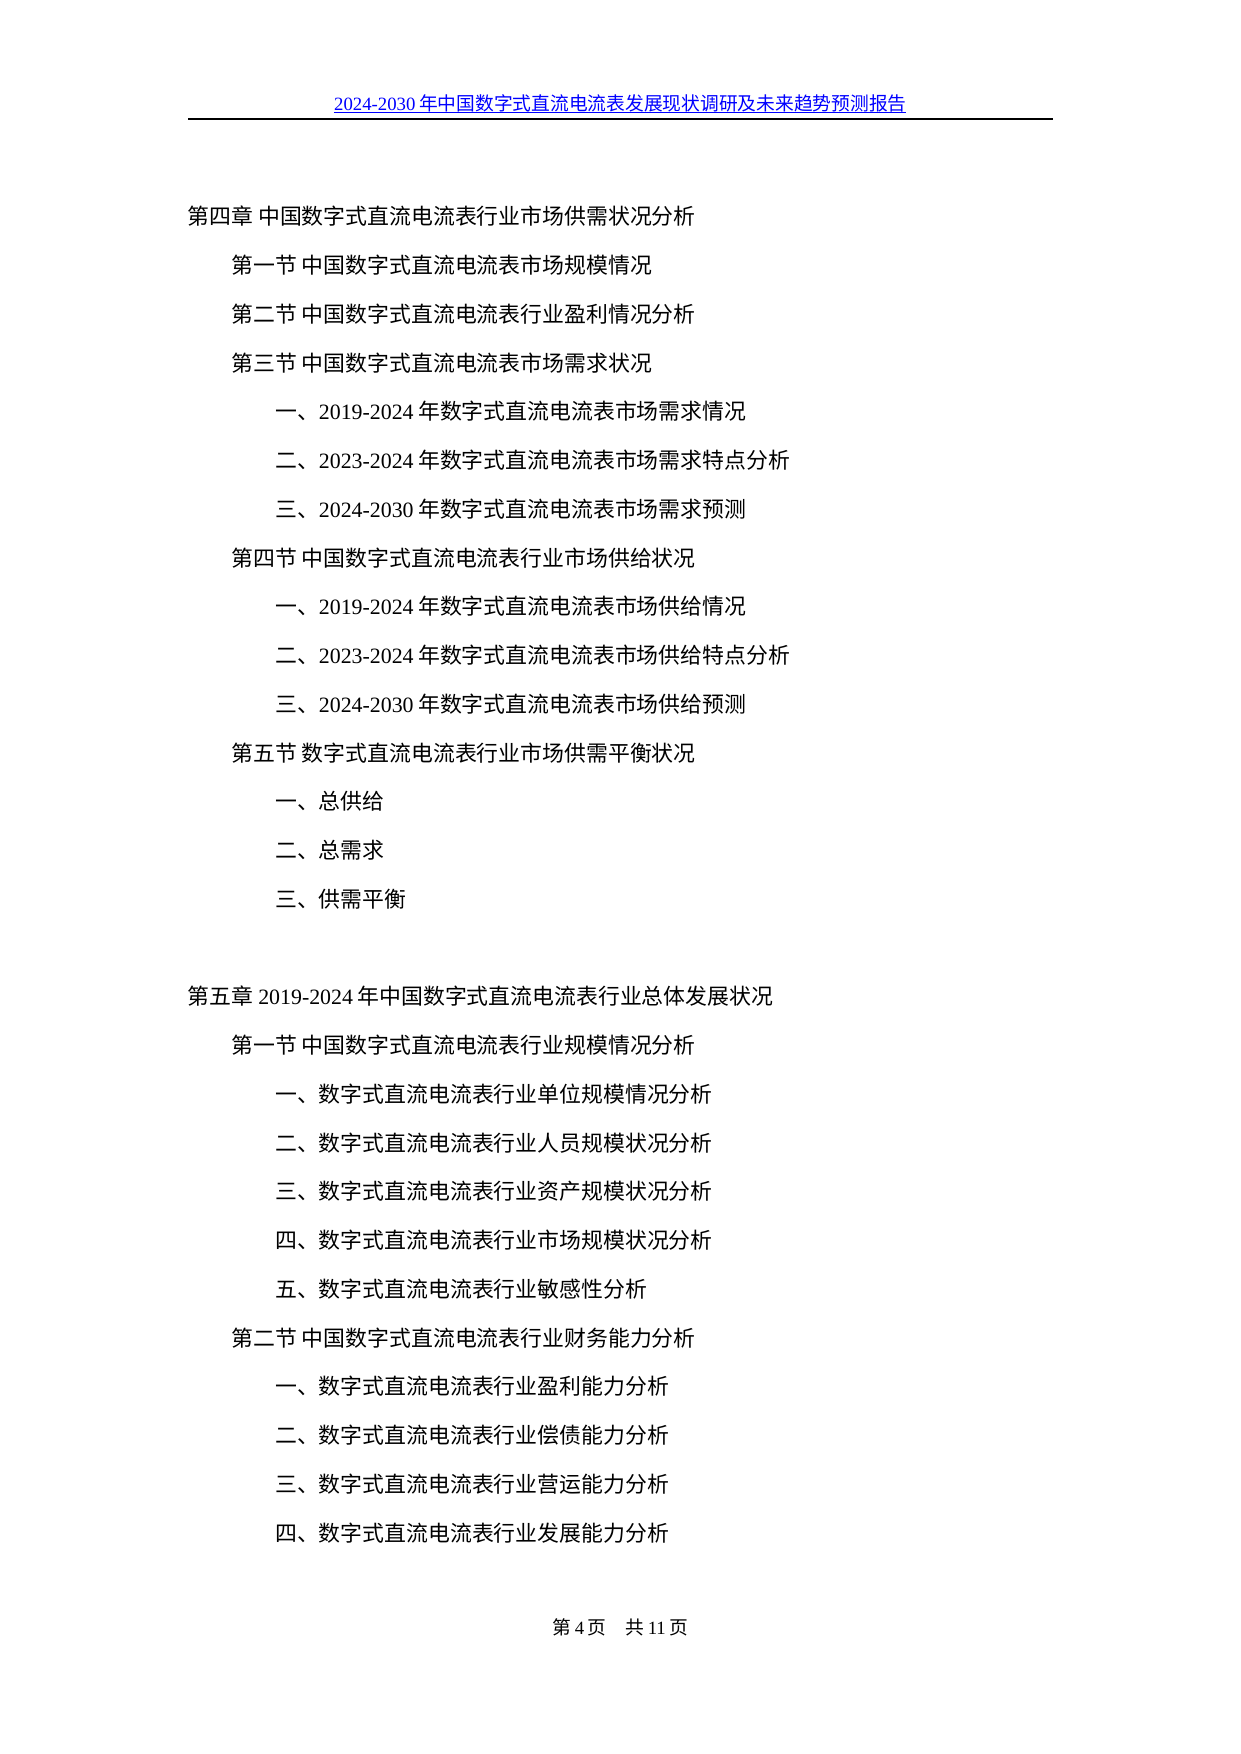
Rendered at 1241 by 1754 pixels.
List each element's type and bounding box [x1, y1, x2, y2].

text [187, 150, 1053, 1548]
